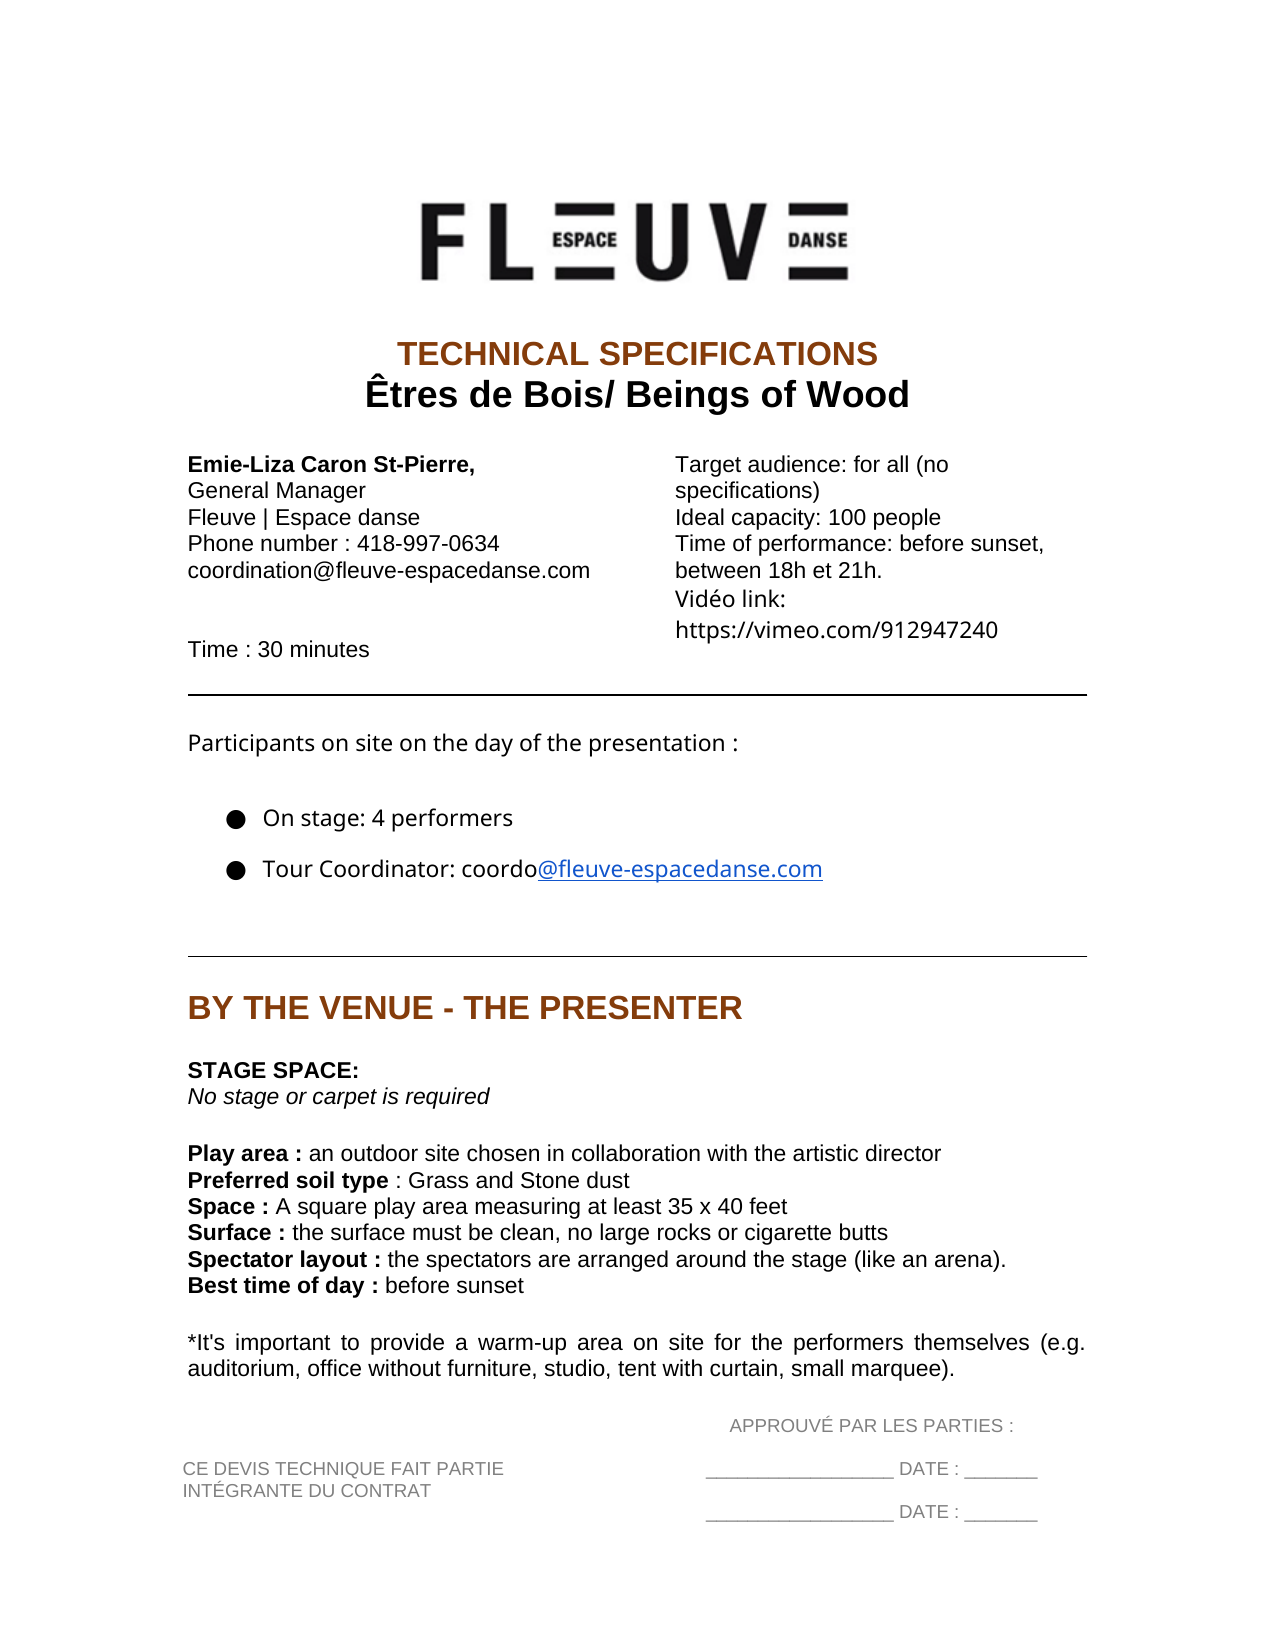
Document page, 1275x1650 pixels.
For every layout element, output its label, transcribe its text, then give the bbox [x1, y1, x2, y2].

text Target audience: for all (no specifications) [675, 451, 1087, 504]
list On stage: 4 performers [225, 789, 1087, 841]
list Tour Coordinator: coordo@fleuve-espacedanse.com [225, 841, 1087, 892]
text Space : A square play area measuring at least 35 x 40 feet [187, 1193, 1087, 1219]
text Emie-Liza Caron St-Pierre, [187, 451, 600, 477]
text TECHNICAL SPECIFICATIONS [187, 334, 1087, 372]
text BY THE VENUE - THE PRESENTER [187, 988, 1087, 1026]
text Play area : an outdoor site chosen in collaboration with the artistic director [187, 1140, 1087, 1167]
text No stage or carpet is required [187, 1083, 1087, 1110]
text General Manager [187, 477, 600, 504]
text *It's important to provide a warm-up area on site for the performers themselves (e.g. auditorium, office without furniture, studio, tent with curtain, small marquee). [187, 1329, 1087, 1382]
text Preferred soil type : Grass and Stone dust [187, 1167, 1087, 1193]
text Spectator layout : the spectators are arranged around the stage (like an arena). [187, 1246, 1087, 1272]
text STAGE SPACE: [187, 1057, 1087, 1083]
text Best time of day : before sunset [187, 1272, 1087, 1298]
text Êtres de Bois/ Beings of Wood [187, 372, 1087, 416]
text Time of performance: before sunset, between 18h et 21h. [675, 530, 1087, 583]
text Phone number : 418-997-0634 [187, 530, 600, 557]
text Participants on site on the day of the presentation : [187, 727, 1087, 758]
picture [414, 150, 861, 334]
text coordination@fleuve-espacedanse.com [187, 557, 600, 583]
text Surface : the surface must be clean, no large rocks or cigarette butts [187, 1219, 1087, 1246]
text Ideal capacity: 100 people [675, 504, 1087, 530]
text Time : 30 minutes [187, 636, 600, 662]
text Vidéo link: https://vimeo.com/912947240 [675, 583, 1087, 645]
text Fleuve | Espace danse [187, 504, 600, 530]
